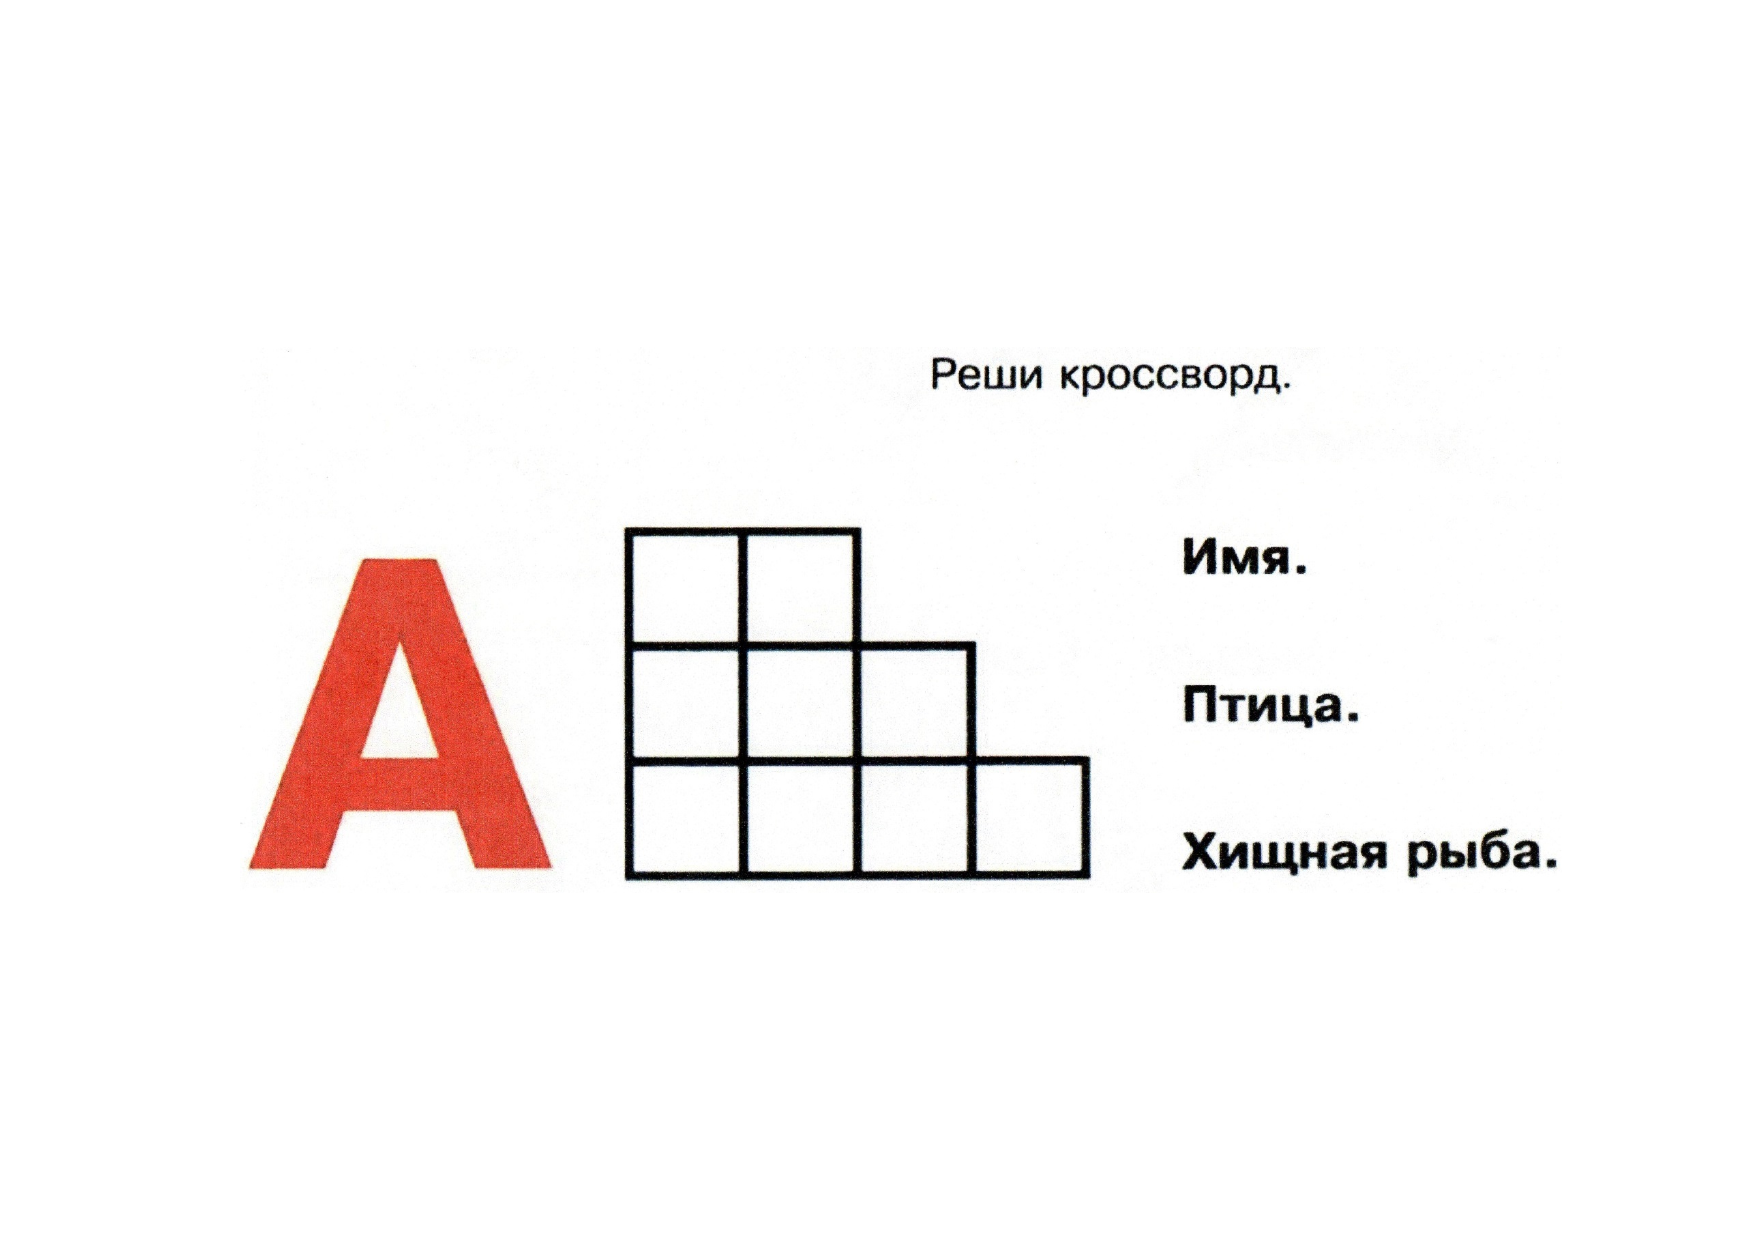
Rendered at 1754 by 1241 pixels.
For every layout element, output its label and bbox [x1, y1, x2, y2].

picture [240, 347, 1563, 893]
